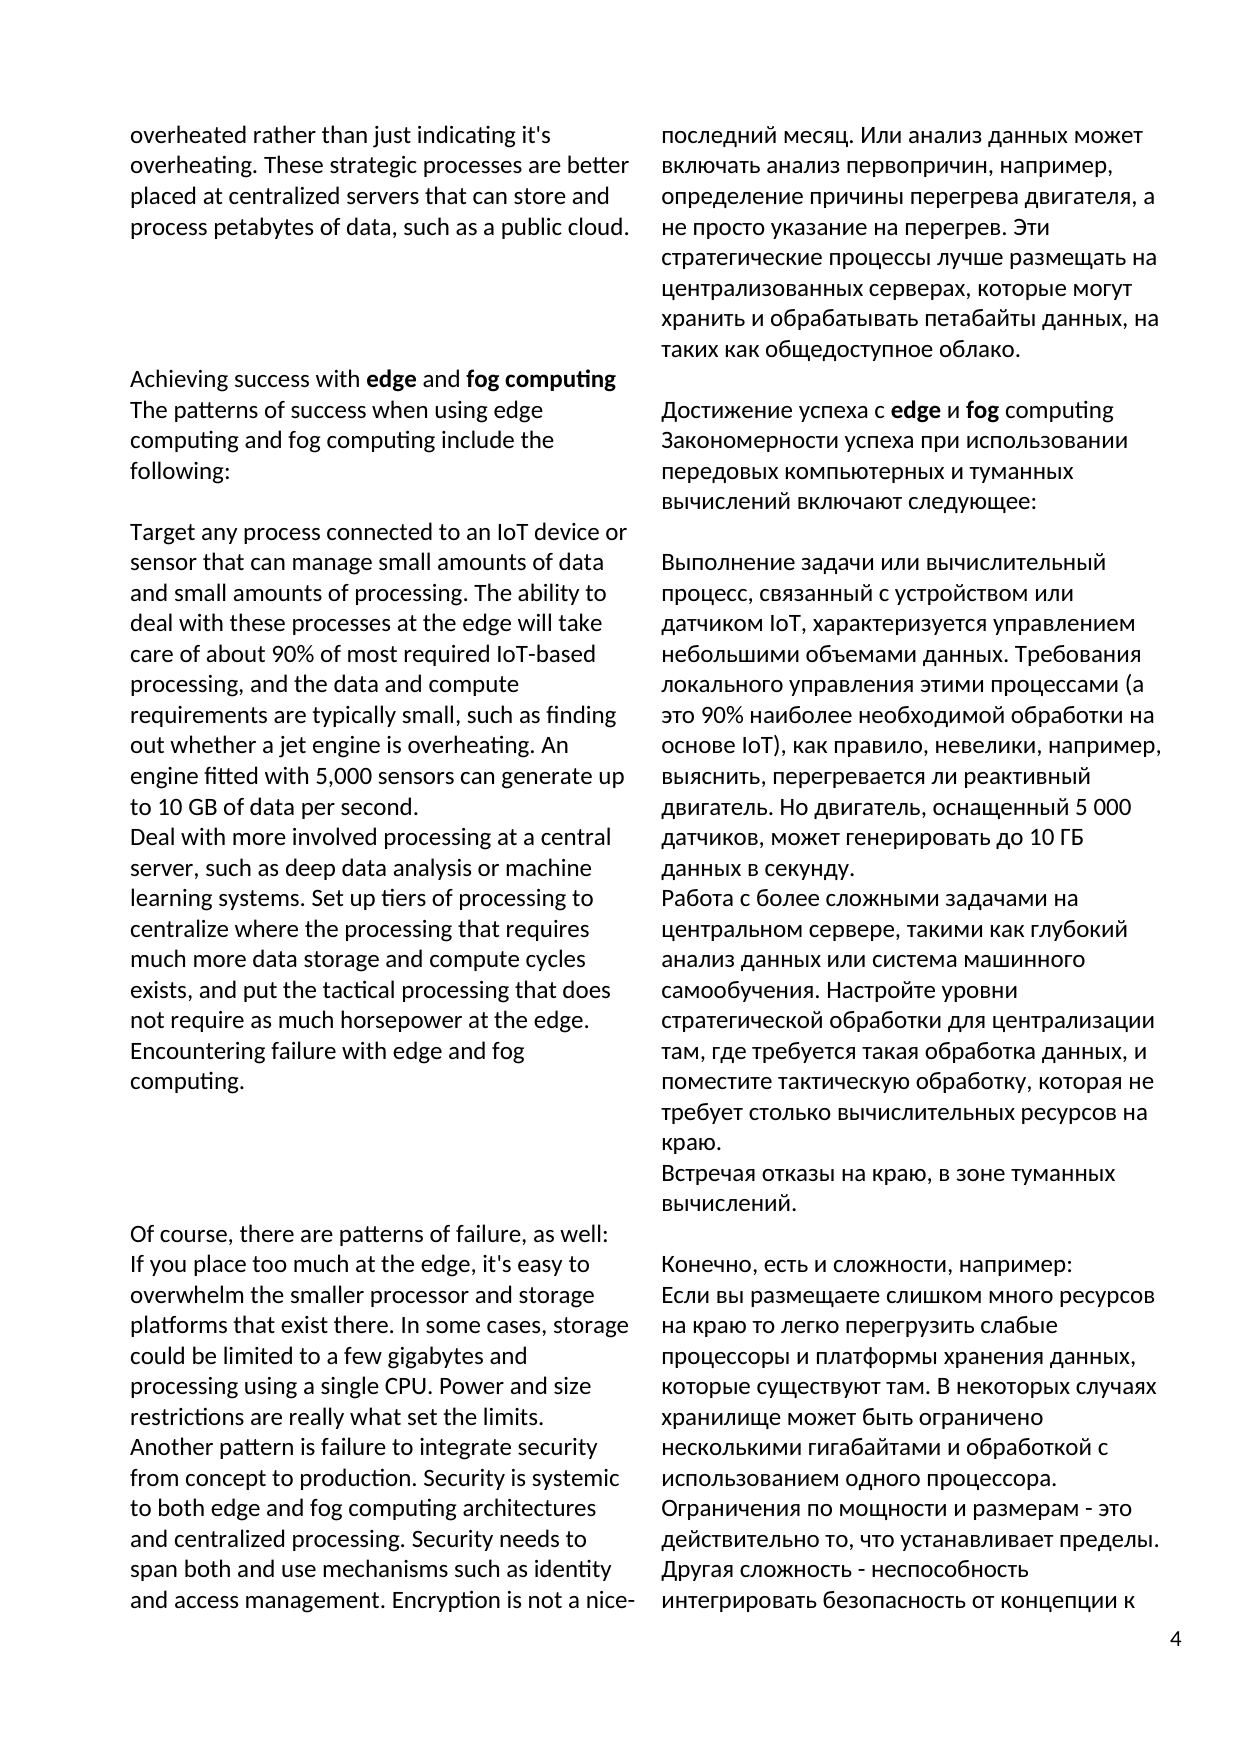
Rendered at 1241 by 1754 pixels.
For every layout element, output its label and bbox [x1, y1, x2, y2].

table_cell [119, 119, 649, 1615]
table_cell [650, 119, 1180, 1615]
